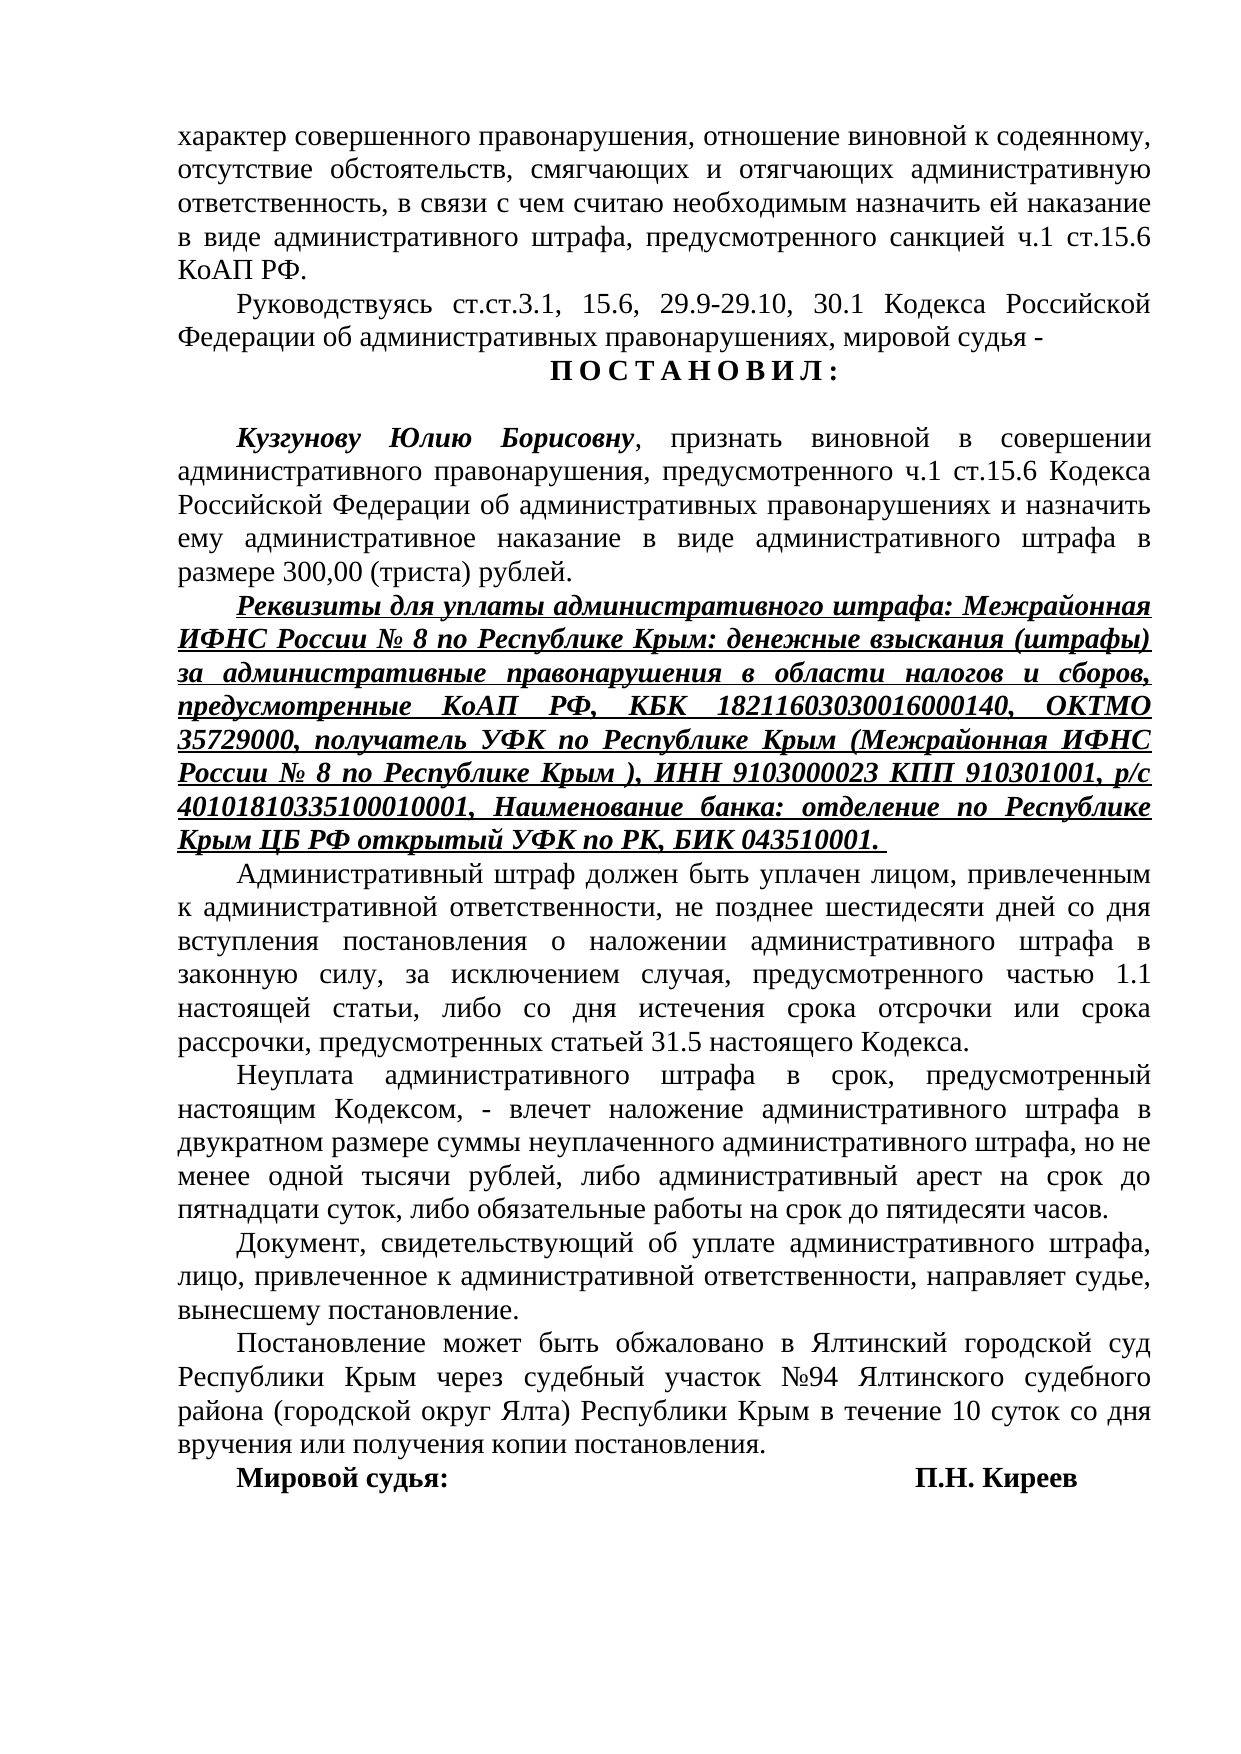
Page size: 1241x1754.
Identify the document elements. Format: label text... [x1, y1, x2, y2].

text Реквизиты для уплаты административного штрафа: Межрайонная ИФНС России № 8 по Республике Крым: денежные взыскания (штрафы) за административные правонарушения в области налогов и сборов, предусмотренные КоАП РФ, КБК 18211603030016000140, ОКТМО 35729000, получатель УФК по Республике Крым (Межрайонная ИФНС России № 8 по Республике Крым ), ИНН 9103000023 КПП 910301001, р/с 40101810335100010001, Наименование банка: отделение по Республике Крым ЦБ РФ открытый УФК по РК, БИК 043510001. [177, 685, 1152, 717]
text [177, 118, 1152, 286]
text ПОСТАНОВИЛ: [177, 353, 1152, 386]
text Административный штраф должен быть уплачен лицом, привлеченным к административной ответственности, не позднее шестидесяти дней со дня вступления постановления о наложении административного штрафа в законную силу, за исключением случая, предусмотренного частью 1.1 настоящей статьи, либо со дня истечения срока отсрочки или срока рассрочки, предусмотренных статьей 31.5 настоящего Кодекса. [177, 856, 1152, 1057]
text Реквизиты для уплаты административного штрафа: Межрайонная ИФНС России № 8 по Республике Крым: денежные взыскания (штрафы) за административные правонарушения в области налогов и сборов, предусмотренные КоАП РФ, КБК 18211603030016000140, ОКТМО 35729000, получатель УФК по Республике Крым (Межрайонная ИФНС России № 8 по Республике Крым ), ИНН 9103000023 КПП 910301001, р/с 40101810335100010001, Наименование банка: отделение по Республике Крым ЦБ РФ открытый УФК по РК, БИК 043510001. [177, 718, 1152, 751]
text Неуплата административного штрафа в срок, предусмотренный настоящим Кодексом, - влечет наложение административного штрафа в двукратном размере суммы неуплаченного административного штрафа, но не менее одной тысячи рублей, либо административный арест на срок до пятнадцати суток, либо обязательные работы на срок до пятидесяти часов. [177, 1057, 1152, 1225]
text Документ, свидетельствующий об уплате административного штрафа, лицо, привлеченное к административной ответственности, направляет судье, вынесшему постановление. [177, 1225, 1152, 1326]
text Реквизиты для уплаты административного штрафа: Межрайонная ИФНС России № 8 по Республике Крым: денежные взыскания (штрафы) за административные правонарушения в области налогов и сборов, предусмотренные КоАП РФ, КБК 18211603030016000140, ОКТМО 35729000, получатель УФК по Республике Крым (Межрайонная ИФНС России № 8 по Республике Крым ), ИНН 9103000023 КПП 910301001, р/с 40101810335100010001, Наименование банка: отделение по Республике Крым ЦБ РФ открытый УФК по РК, БИК 043510001. [177, 588, 1152, 650]
text Руководствуясь ст.ст.3.1, 15.6, 29.9-29.10, 30.1 Кодекса Российской Федерации об административных правонарушениях, мировой судья - [177, 286, 1152, 353]
text Реквизиты для уплаты административного штрафа: Межрайонная ИФНС России № 8 по Республике Крым: денежные взыскания (штрафы) за административные правонарушения в области налогов и сборов, предусмотренные КоАП РФ, КБК 18211603030016000140, ОКТМО 35729000, получатель УФК по Республике Крым (Межрайонная ИФНС России № 8 по Республике Крым ), ИНН 9103000023 КПП 910301001, р/с 40101810335100010001, Наименование банка: отделение по Республике Крым ЦБ РФ открытый УФК по РК, БИК 043510001. [177, 651, 1152, 684]
text Постановление может быть обжаловано в Ялтинский городской суд Республики Крым через судебный участок №94 Ялтинского судебного района (городской округ Ялта) Республики Крым в течение 10 суток со дня вручения или получения копии постановления. [177, 1326, 1152, 1460]
text Реквизиты для уплаты административного штрафа: Межрайонная ИФНС России № 8 по Республике Крым: денежные взыскания (штрафы) за административные правонарушения в области налогов и сборов, предусмотренные КоАП РФ, КБК 18211603030016000140, ОКТМО 35729000, получатель УФК по Республике Крым (Межрайонная ИФНС России № 8 по Республике Крым ), ИНН 9103000023 КПП 910301001, р/с 40101810335100010001, Наименование банка: отделение по Республике Крым ЦБ РФ открытый УФК по РК, БИК 043510001. [177, 752, 1152, 784]
text Реквизиты для уплаты административного штрафа: Межрайонная ИФНС России № 8 по Республике Крым: денежные взыскания (штрафы) за административные правонарушения в области налогов и сборов, предусмотренные КоАП РФ, КБК 18211603030016000140, ОКТМО 35729000, получатель УФК по Республике Крым (Межрайонная ИФНС России № 8 по Республике Крым ), ИНН 9103000023 КПП 910301001, р/с 40101810335100010001, Наименование банка: отделение по Республике Крым ЦБ РФ открытый УФК по РК, БИК 043510001. [177, 819, 1152, 856]
text Кузгунову Юлию Борисовну, признать виновной в совершении административного правонарушения, предусмотренного ч.1 ст.15.6 Кодекса Российской Федерации об административных правонарушениях и назначить ему административное наказание в виде административного штрафа в размере 300,00 (триста) рублей. [177, 420, 1152, 588]
text Мировой судья: П.Н. Киреев [236, 1460, 1152, 1493]
text Реквизиты для уплаты административного штрафа: Межрайонная ИФНС России № 8 по Республике Крым: денежные взыскания (штрафы) за административные правонарушения в области налогов и сборов, предусмотренные КоАП РФ, КБК 18211603030016000140, ОКТМО 35729000, получатель УФК по Республике Крым (Межрайонная ИФНС России № 8 по Республике Крым ), ИНН 9103000023 КПП 910301001, р/с 40101810335100010001, Наименование банка: отделение по Республике Крым ЦБ РФ открытый УФК по РК, БИК 043510001. [177, 785, 1152, 818]
